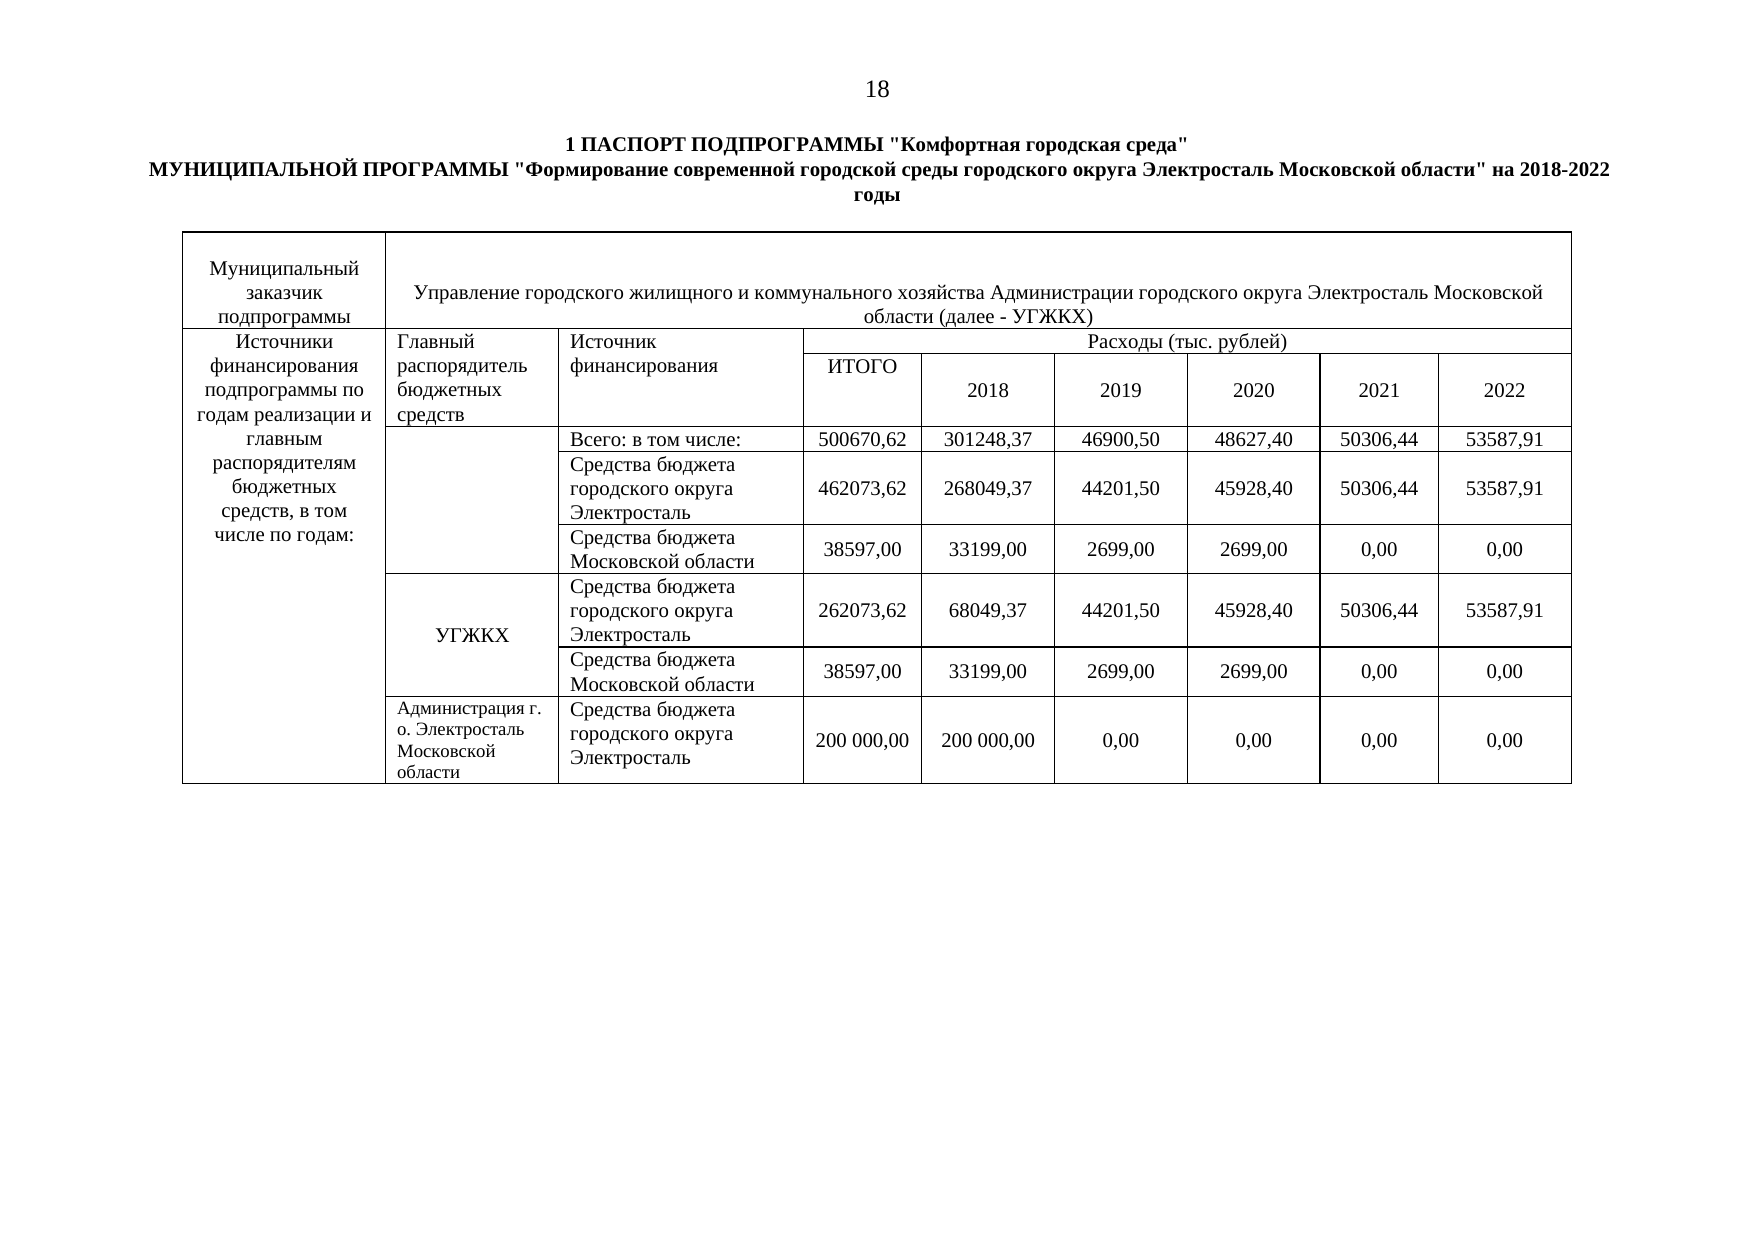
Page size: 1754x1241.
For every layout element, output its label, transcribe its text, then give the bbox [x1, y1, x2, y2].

table_cell 2022 [1439, 354, 1571, 426]
table_cell 500670,62 [804, 427, 921, 451]
table_cell 0,00 [1321, 648, 1438, 696]
table_cell 2699,00 [1188, 648, 1319, 696]
table_cell 2019 [1055, 354, 1187, 426]
table_cell Средства бюджета Московской области [559, 525, 803, 573]
table_cell 200 000,00 [804, 697, 921, 783]
table_cell 53587,91 [1439, 427, 1571, 451]
table_cell 0,00 [1055, 697, 1187, 783]
table_cell Средства бюджета городского округа Электросталь [559, 452, 803, 524]
table_cell 301248,37 [922, 427, 1054, 451]
table_cell 2699,00 [1188, 525, 1319, 573]
table_cell 44201,50 [1055, 574, 1187, 646]
table_cell Главный распорядитель бюджетных средств [386, 329, 558, 426]
table_cell Средства бюджета городского округа Электросталь [559, 697, 803, 783]
table_cell 50306,44 [1321, 574, 1438, 646]
table_cell 44201,50 [1055, 452, 1187, 524]
table_cell 200 000,00 [922, 697, 1054, 783]
table_cell 268049,37 [922, 452, 1054, 524]
table_cell 50306,44 [1321, 452, 1438, 524]
table_cell 0,00 [1439, 697, 1571, 783]
table_cell 46900,50 [1055, 427, 1187, 451]
table_cell 53587,91 [1439, 574, 1571, 646]
text 1 ПАСПОРТ ПОДПРОГРАММЫ "Комфортная городская среда" МУНИЦИПАЛЬНОЙ ПРОГРАММЫ "Формирование современной городской среды городского округа Электросталь Московской области" на 2018-2022 годы [118, 131, 1636, 206]
table_cell Средства бюджета городского округа Электросталь [559, 574, 803, 646]
table_cell 2699,00 [1055, 525, 1187, 573]
table_cell 53587,91 [1439, 452, 1571, 524]
table_cell 262073,62 [804, 574, 921, 646]
table_cell 2699,00 [1055, 648, 1187, 696]
table_cell 0,00 [1439, 525, 1571, 573]
table_cell 2018 [922, 354, 1054, 426]
table_cell 462073,62 [804, 452, 921, 524]
table_header Муниципальный заказчик подпрограммы [183, 233, 385, 328]
table_cell 38597,00 [804, 648, 921, 696]
table_cell Средства бюджета Московской области [559, 648, 803, 696]
table_cell 0,00 [1188, 697, 1319, 783]
table_cell 50306,44 [1321, 427, 1438, 451]
table_cell Источники финансирования подпрограммы по годам реализации и главным распорядителям бюджетных средств, в том числе по годам: [183, 329, 385, 783]
table_header Управление городского жилищного и коммунального хозяйства Администрации городского округа Электросталь Московской области (далее - УГЖКХ) [386, 233, 1571, 328]
table_cell 0,00 [1321, 525, 1438, 573]
table_cell Источник финансирования [559, 329, 803, 426]
table_cell 2020 [1188, 354, 1319, 426]
table_cell 38597,00 [804, 525, 921, 573]
table_cell Администрация г. о. Электросталь Московской области [386, 697, 558, 783]
table_cell 45928,40 [1188, 452, 1319, 524]
table_cell 0,00 [1439, 648, 1571, 696]
table_cell 0,00 [1321, 697, 1438, 783]
table_cell 48627,40 [1188, 427, 1319, 451]
table_cell УГЖКХ [386, 574, 558, 696]
table_cell ИТОГО [804, 354, 921, 426]
table_cell 33199,00 [922, 525, 1054, 573]
table_cell 68049,37 [922, 574, 1054, 646]
table_cell [386, 427, 558, 573]
table_cell Всего: в том числе: [559, 427, 803, 451]
table_cell 33199,00 [922, 648, 1054, 696]
table_cell 2021 [1321, 354, 1438, 426]
table_cell Расходы (тыс. рублей) [804, 329, 1571, 353]
table_cell 45928,40 [1188, 574, 1319, 646]
